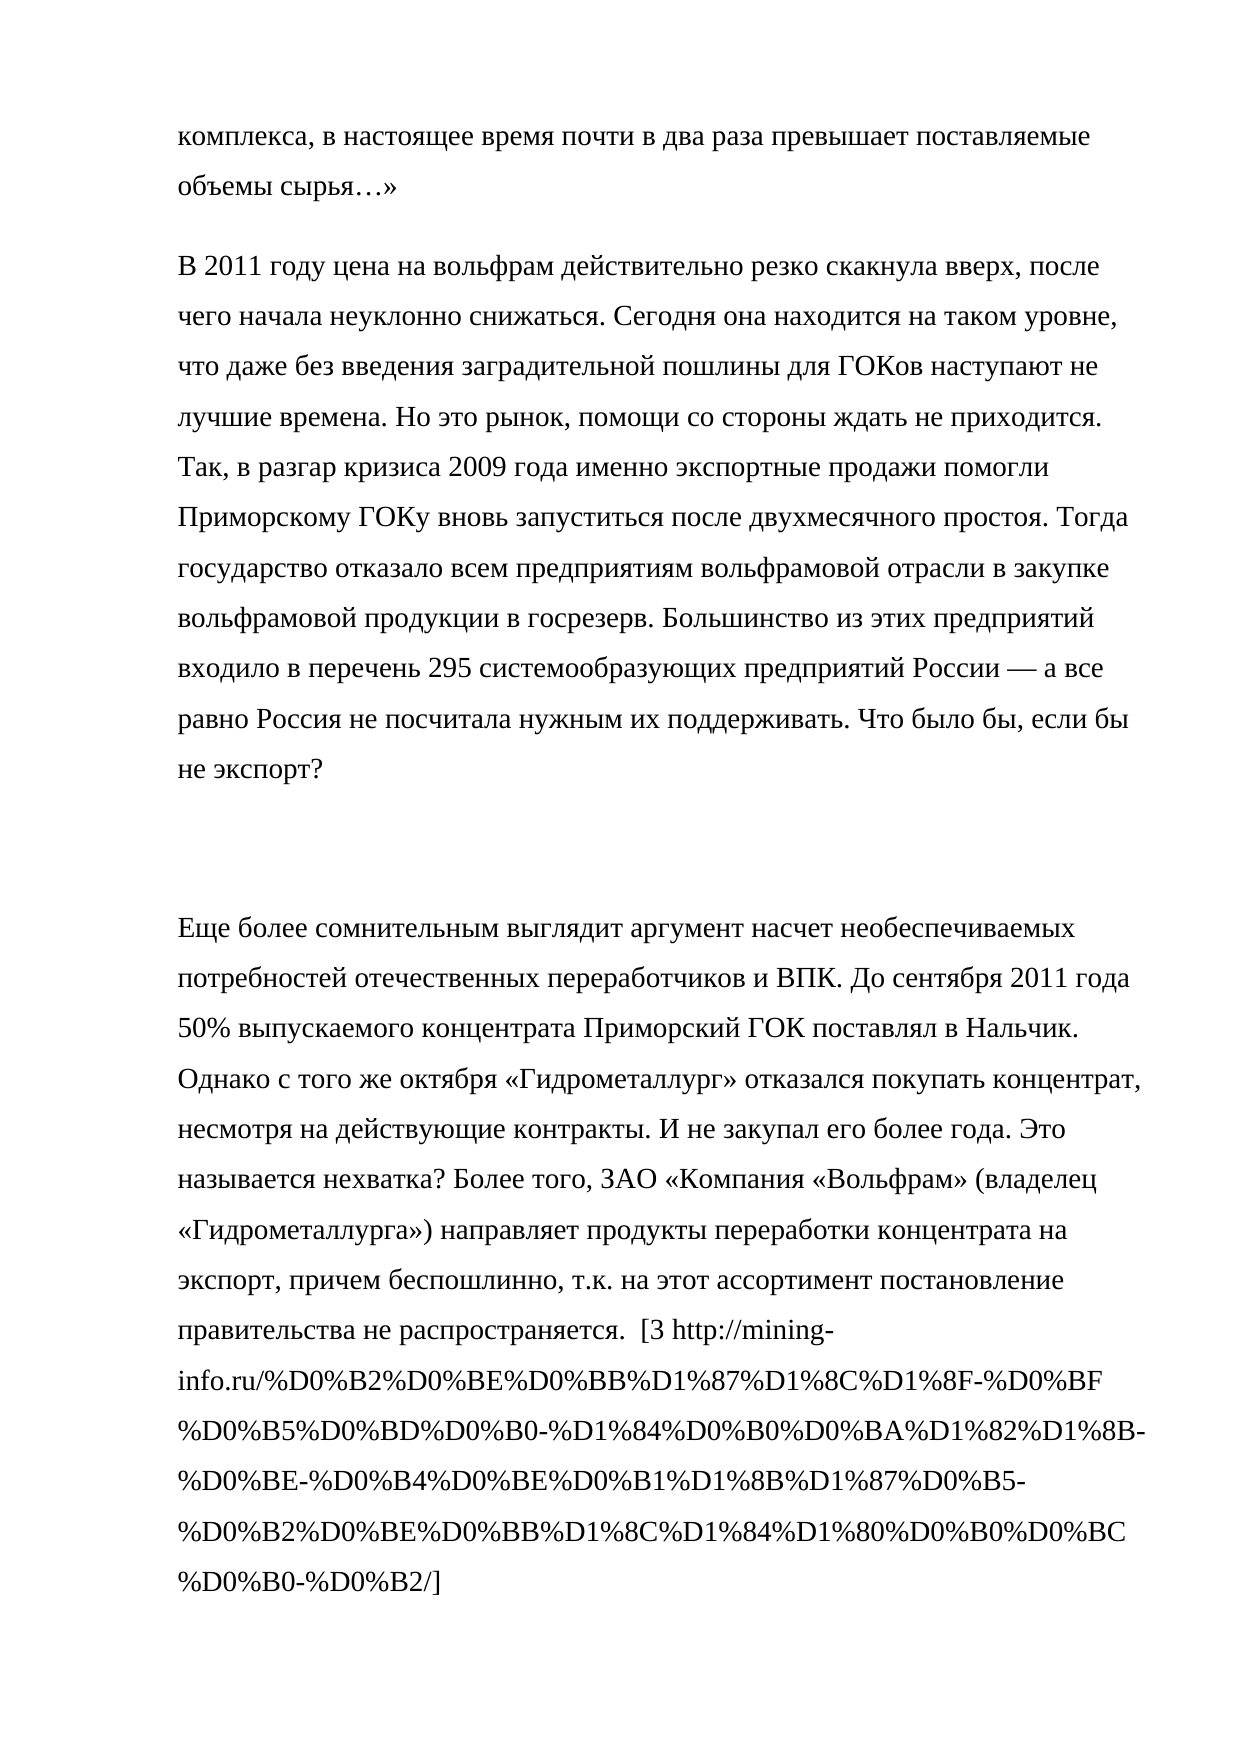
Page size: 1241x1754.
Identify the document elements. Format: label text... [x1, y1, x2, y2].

text В 2011 году цена на вольфрам действительно резко скакнула вверх, после чего начала неуклонно снижаться. Сегодня она находится на таком уровне, что даже без введения заградительной пошлины для ГОКов наступают не лучшие времена. Но это рынок, помощи со стороны ждать не приходится. Так, в разгар кризиса 2009 года именно экспортные продажи помогли Приморскому ГОКу вновь запуститься после двухмесячного простоя. Тогда государство отказало всем предприятиям вольфрамовой отрасли в закупке вольфрамовой продукции в госрезерв. Большинство из этих предприятий входило в перечень 295 системообразующих предприятий России — а все равно Россия не посчитала нужным их поддерживать. Что было бы, если бы не экспорт? [177, 248, 1152, 784]
text Еще более сомнительным выглядит аргумент насчет необеспечиваемых потребностей отечественных переработчиков и ВПК. До сентября 2011 года 50% выпускаемого концентрата Приморский ГОК поставлял в Нальчик. Однако с того же октября «Гидрометаллург» отказался покупать концентрат, несмотря на действующие контракты. И не закупал его более года. Это называется нехватка? Более того, ЗАО «Компания «Вольфрам» (владелец «Гидрометаллурга») направляет продукты переработки концентрата на экспорт, причем беспошлинно, т.к. на этот ассортимент постановление правительства не распространяется. [3 http://mining-info.ru/%D0%B2%D0%BE%D0%BB%D1%87%D1%8C%D1%8F-%D0%BF%D0%B5%D0%BD%D0%B0-%D1%84%D0%B0%D0%BA%D1%82%D1%8B-%D0%BE-%D0%B4%D0%BE%D0%B1%D1%8B%D1%87%D0%B5-%D0%B2%D0%BE%D0%BB%D1%8C%D1%84%D1%80%D0%B0%D0%BC%D0%B0-%D0%B2/] [177, 910, 1152, 1598]
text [177, 118, 1152, 202]
